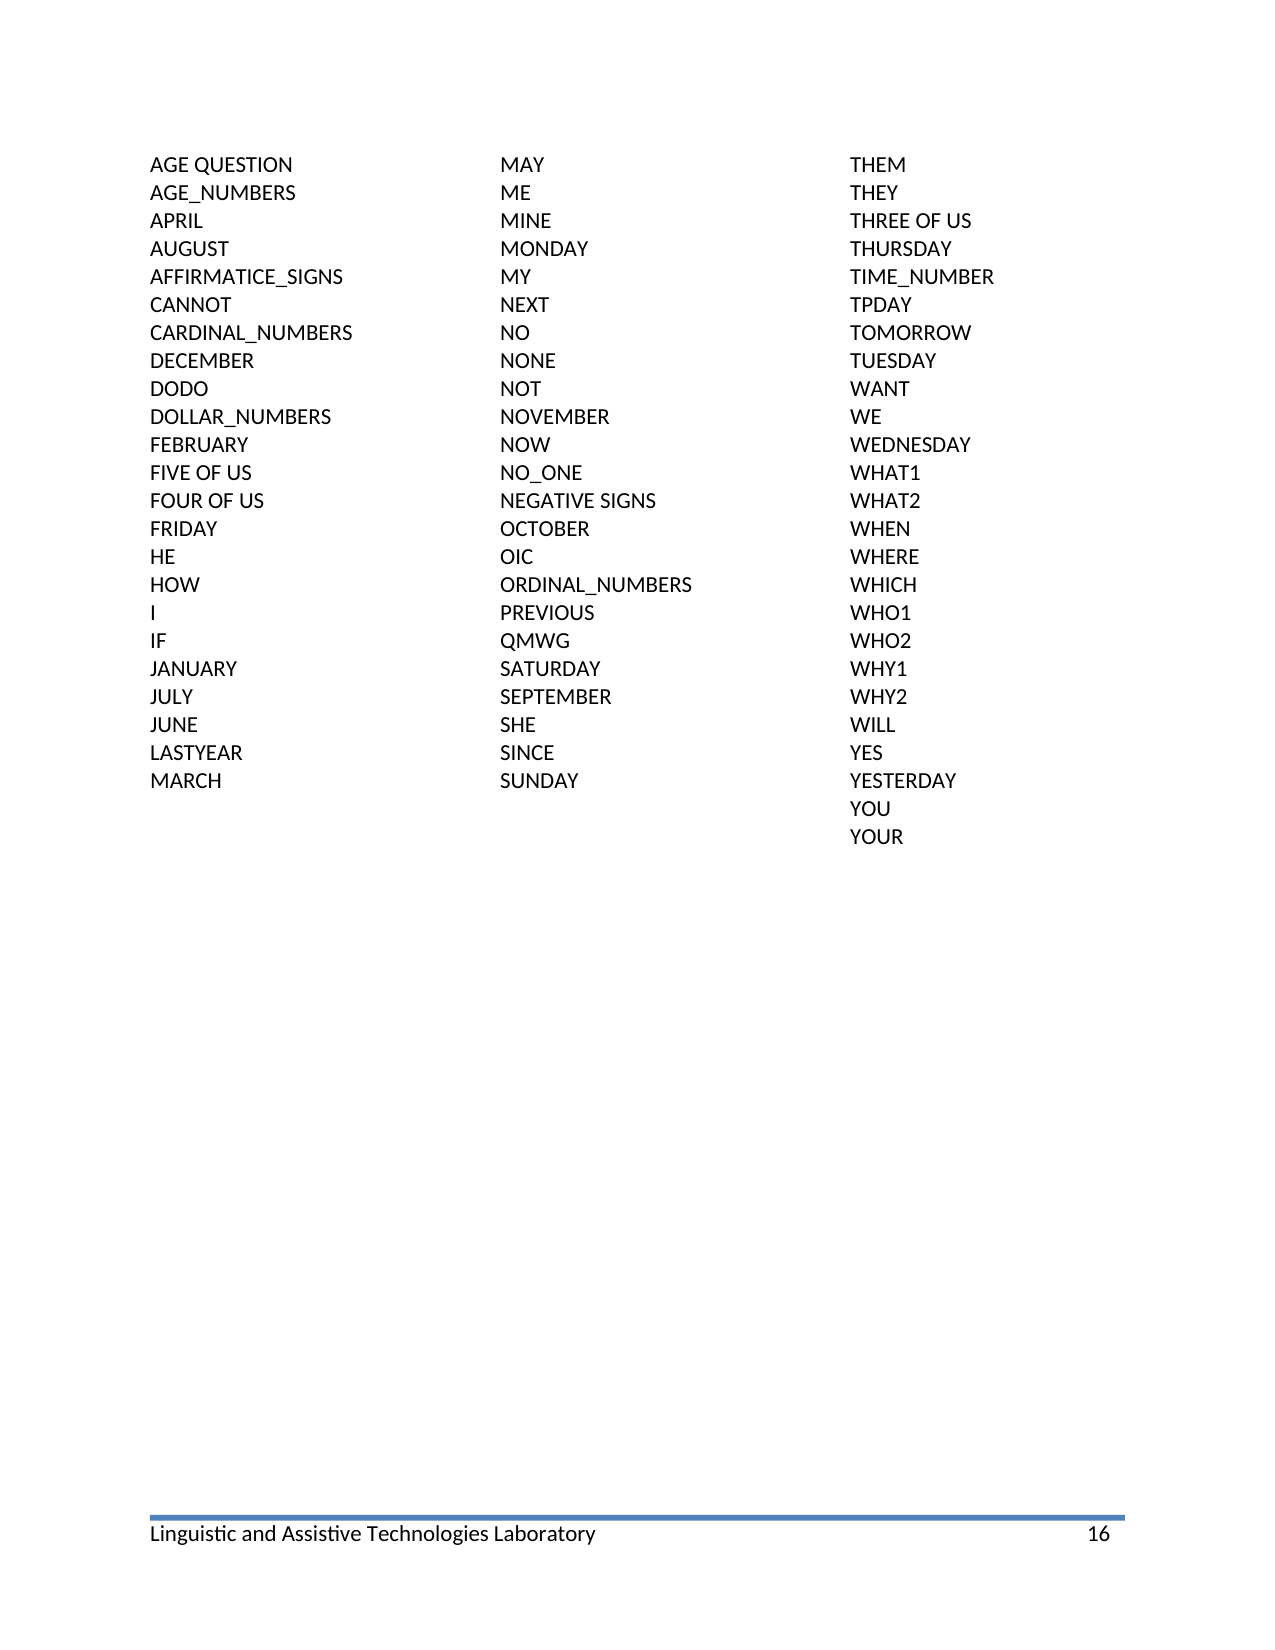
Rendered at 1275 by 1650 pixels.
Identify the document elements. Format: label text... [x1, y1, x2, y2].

text DECEMBER [150, 346, 425, 374]
text ORDINAL_NUMBERS [500, 570, 775, 598]
text THEM [850, 150, 1125, 178]
text FOUR OF US [150, 486, 425, 514]
text LASTYEAR [150, 738, 425, 766]
text TUESDAY [850, 346, 1125, 374]
text HOW [150, 570, 425, 598]
text WHERE [850, 542, 1125, 570]
text CARDINAL_NUMBERS [150, 318, 425, 346]
text NEXT [500, 290, 775, 318]
text AUGUST [150, 234, 425, 262]
text NEGATIVE SIGNS [500, 486, 775, 514]
text JUNE [150, 710, 425, 738]
text YOUR [850, 822, 1125, 851]
text PREVIOUS [500, 598, 775, 626]
text JANUARY [150, 654, 425, 682]
text AGE_NUMBERS [150, 178, 425, 206]
text APRIL [150, 206, 425, 234]
text SHE [500, 710, 775, 738]
text YES [850, 738, 1125, 766]
text NO_ONE [500, 458, 775, 486]
text OCTOBER [500, 514, 775, 542]
text THREE OF US [850, 206, 1125, 234]
text SINCE [500, 738, 775, 766]
text WHAT1 [850, 458, 1125, 486]
text JULY [150, 682, 425, 710]
text DOLLAR_NUMBERS [150, 402, 425, 430]
text WHAT2 [850, 486, 1125, 514]
text THEY [850, 178, 1125, 206]
text ME [500, 178, 775, 206]
text SUNDAY [500, 766, 775, 794]
text WHEN [850, 514, 1125, 542]
text TOMORROW [850, 318, 1125, 346]
text YESTERDAY [850, 766, 1125, 794]
text SATURDAY [500, 654, 775, 682]
text WHICH [850, 570, 1125, 598]
text NOVEMBER [500, 402, 775, 430]
text MY [500, 262, 775, 290]
text FRIDAY [150, 514, 425, 542]
text IF [150, 626, 425, 654]
text MINE [500, 206, 775, 234]
text MONDAY [500, 234, 775, 262]
text I [150, 598, 425, 626]
text AGE QUESTION [150, 150, 425, 178]
text WHY2 [850, 682, 1125, 710]
text MAY [500, 150, 775, 178]
text THURSDAY [850, 234, 1125, 262]
text DODO [150, 374, 425, 402]
text FIVE OF US [150, 458, 425, 486]
text QMWG [500, 626, 775, 654]
text NONE [500, 346, 775, 374]
text YOU [850, 794, 1125, 822]
text WILL [850, 710, 1125, 738]
text NO [500, 318, 775, 346]
text WHY1 [850, 654, 1125, 682]
text OIC [500, 542, 775, 570]
text WEDNESDAY [850, 430, 1125, 458]
text CANNOT [150, 290, 425, 318]
text TPDAY [850, 290, 1125, 318]
text WANT [850, 374, 1125, 402]
text WHO2 [850, 626, 1125, 654]
text WHO1 [850, 598, 1125, 626]
text NOT [500, 374, 775, 402]
text HE [150, 542, 425, 570]
text FEBRUARY [150, 430, 425, 458]
text WE [850, 402, 1125, 430]
text TIME_NUMBER [850, 262, 1125, 290]
text AFFIRMATICE_SIGNS [150, 262, 425, 290]
text SEPTEMBER [500, 682, 775, 710]
text MARCH [150, 766, 425, 794]
text NOW [500, 430, 775, 458]
